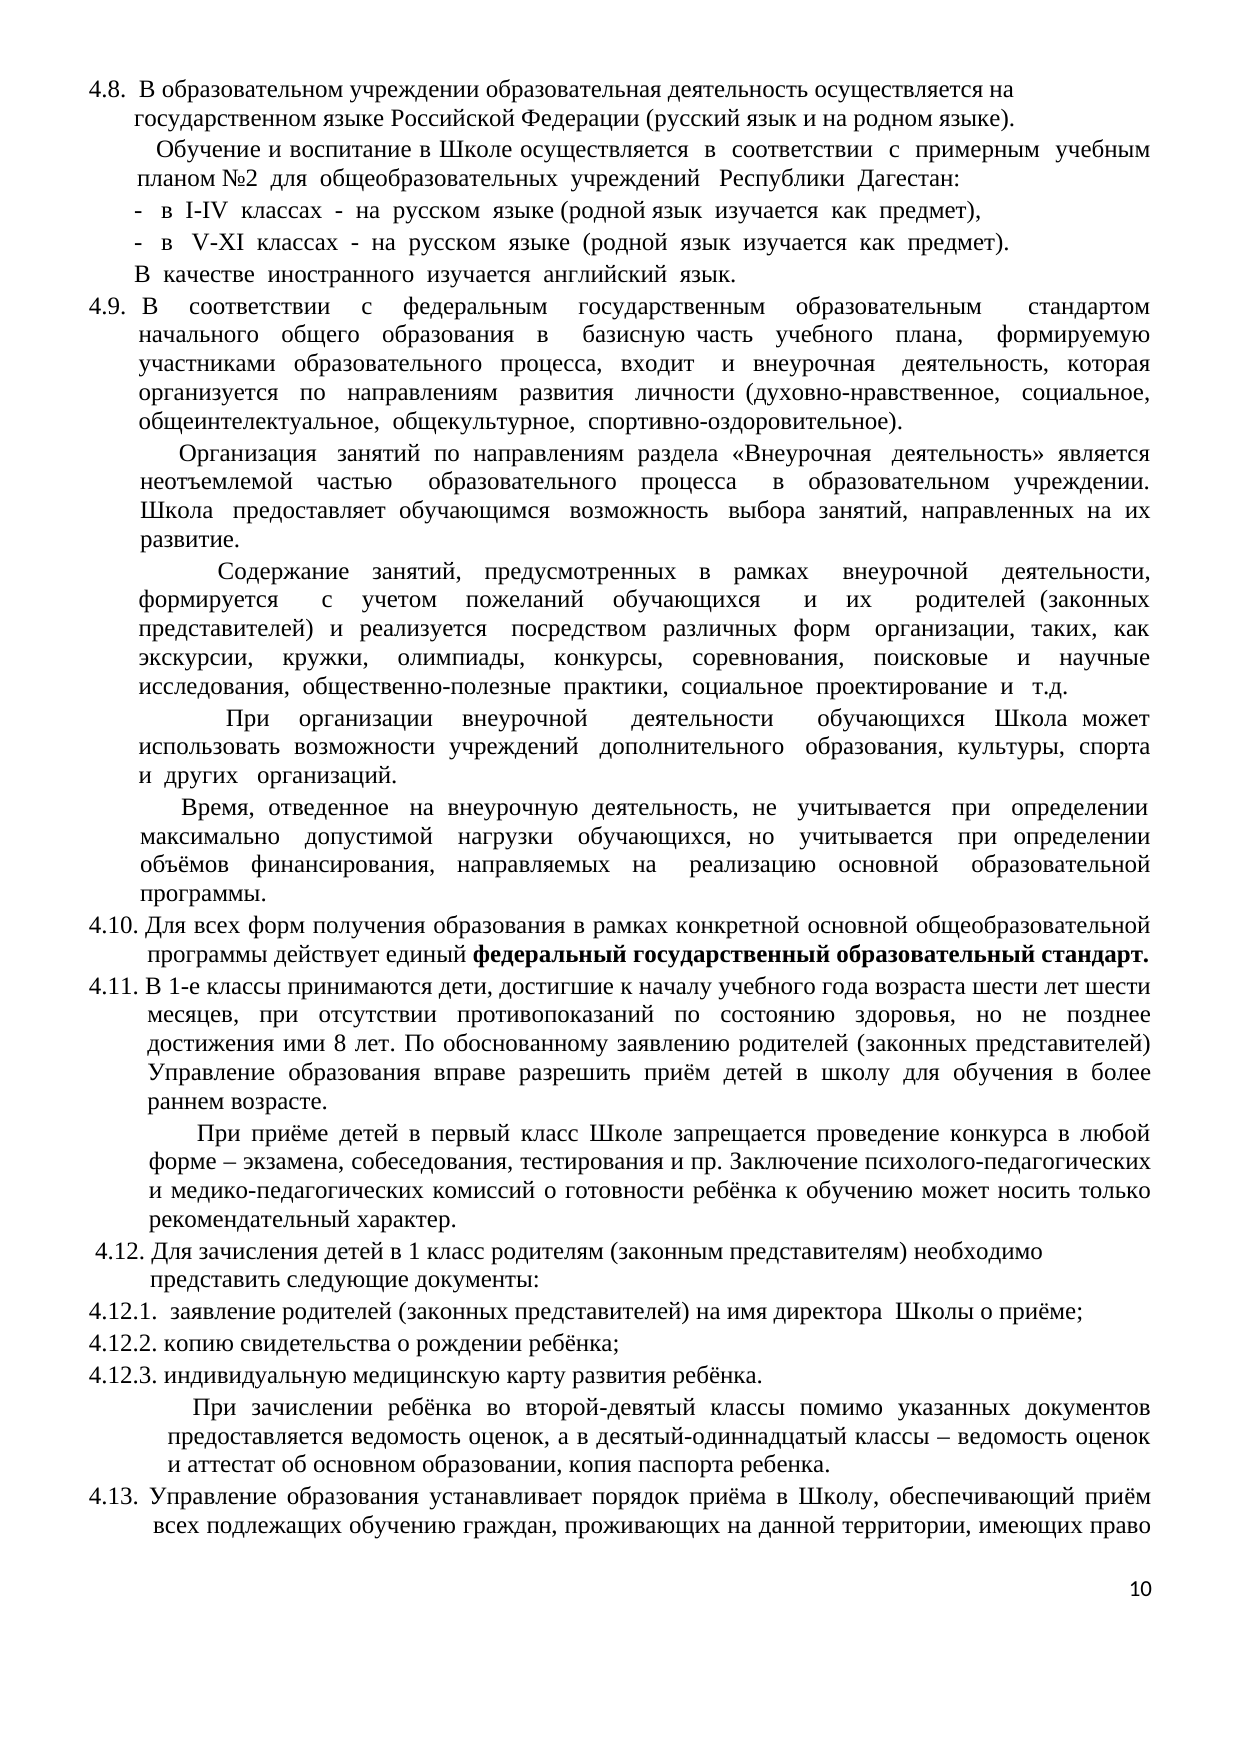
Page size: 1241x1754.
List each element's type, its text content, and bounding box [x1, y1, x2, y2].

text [89, 1481, 1152, 1539]
text - в I-IV классах - на русском языке (родной язык изучается как предмет), [134, 195, 1152, 224]
text При зачислении ребёнка во второй-девятый классы помимо указанных документов предоставляется ведомость оценок, а в десятый-одиннадцатый классы – ведомость оценок и аттестат об основном образовании, копия паспорта ребенка. [167, 1392, 1152, 1478]
text 4.12.2. копию свидетельства о рождении ребёнка; [89, 1328, 1152, 1357]
text Организация занятий по направлениям раздела «Внеурочная деятельность» является неотъемлемой частью образовательного процесса в образовательном учреждении. Школа предоставляет обучающимся возможность выбора занятий, направленных на их развитие. [140, 438, 1152, 553]
text 4.9. В соответствии с федеральным государственным образовательным стандартом начального общего образования в базисную часть учебного плана, формируемую участниками образовательного процесса, входит и внеурочная деятельность, которая организуется по направлениям развития личности (духовно-нравственное, социальное, общеинтелектуальное, общекультурное, спортивно-оздоровительное). [89, 291, 1152, 434]
text В качестве иностранного изучается английский язык. [134, 259, 1152, 288]
text Содержание занятий, предусмотренных в рамках внеурочной деятельности, формируется с учетом пожеланий обучающихся и их родителей (законных представителей) и реализуется посредством различных форм организации, таких, как экскурсии, кружки, олимпиады, конкурсы, соревнования, поисковые и научные исследования, общественно-полезные практики, социальное проектирование и т.д. [138, 556, 1152, 699]
text Время, отведенное на внеурочную деятельность, не учитывается при определении максимально допустимой нагрузки обучающихся, но учитывается при определении объёмов финансирования, направляемых на реализацию основной образовательной программы. [140, 792, 1152, 907]
text При приёме детей в первый класс Школе запрещается проведение конкурса в любой форме – экзамена, собеседования, тестирования и пр. Заключение психолого-педагогических и медико-педагогических комиссий о готовности ребёнка к обучению может носить только рекомендательный характер. [148, 1118, 1152, 1233]
text 4.12.1. заявление родителей (законных представителей) на имя директора Школы о приёме; [89, 1296, 1152, 1325]
text 4.12. Для зачисления детей в 1 класс родителям (законным представителям) необходимо представить следующие документы: [89, 1236, 1152, 1293]
text - в V-XI классах - на русском языке (родной язык изучается как предмет). [134, 227, 1152, 256]
text 4.11. В 1-е классы принимаются дети, достигшие к началу учебного года возраста шести лет шести месяцев, при отсутствии противопоказаний по состоянию здоровья, но не позднее достижения ими 8 лет. По обоснованному заявлению родителей (законных представителей) Управление образования вправе разрешить приём детей в школу для обучения в более раннем возрасте. [89, 971, 1152, 1114]
text 4.12.3. индивидуальную медицинскую карту развития ребёнка. [89, 1360, 1152, 1389]
text При организации внеурочной деятельности обучающихся Школа может использовать возможности учреждений дополнительного образования, культуры, спорта и других организаций. [138, 703, 1152, 789]
text Обучение и воспитание в Школе осуществляется в соответствии с примерным учебным планом №2 для общеобразовательных учреждений Республики Дагестан: [137, 134, 1152, 192]
text 4.10. Для всех форм получения образования в рамках конкретной основной общеобразовательной программы действует единый федеральный государственный образовательный стандарт. [89, 910, 1152, 968]
text 4.8. В образовательном учреждении образовательная деятельность осуществляется на государственном языке Российской Федерации (русский язык и на родном языке). [89, 74, 1152, 131]
